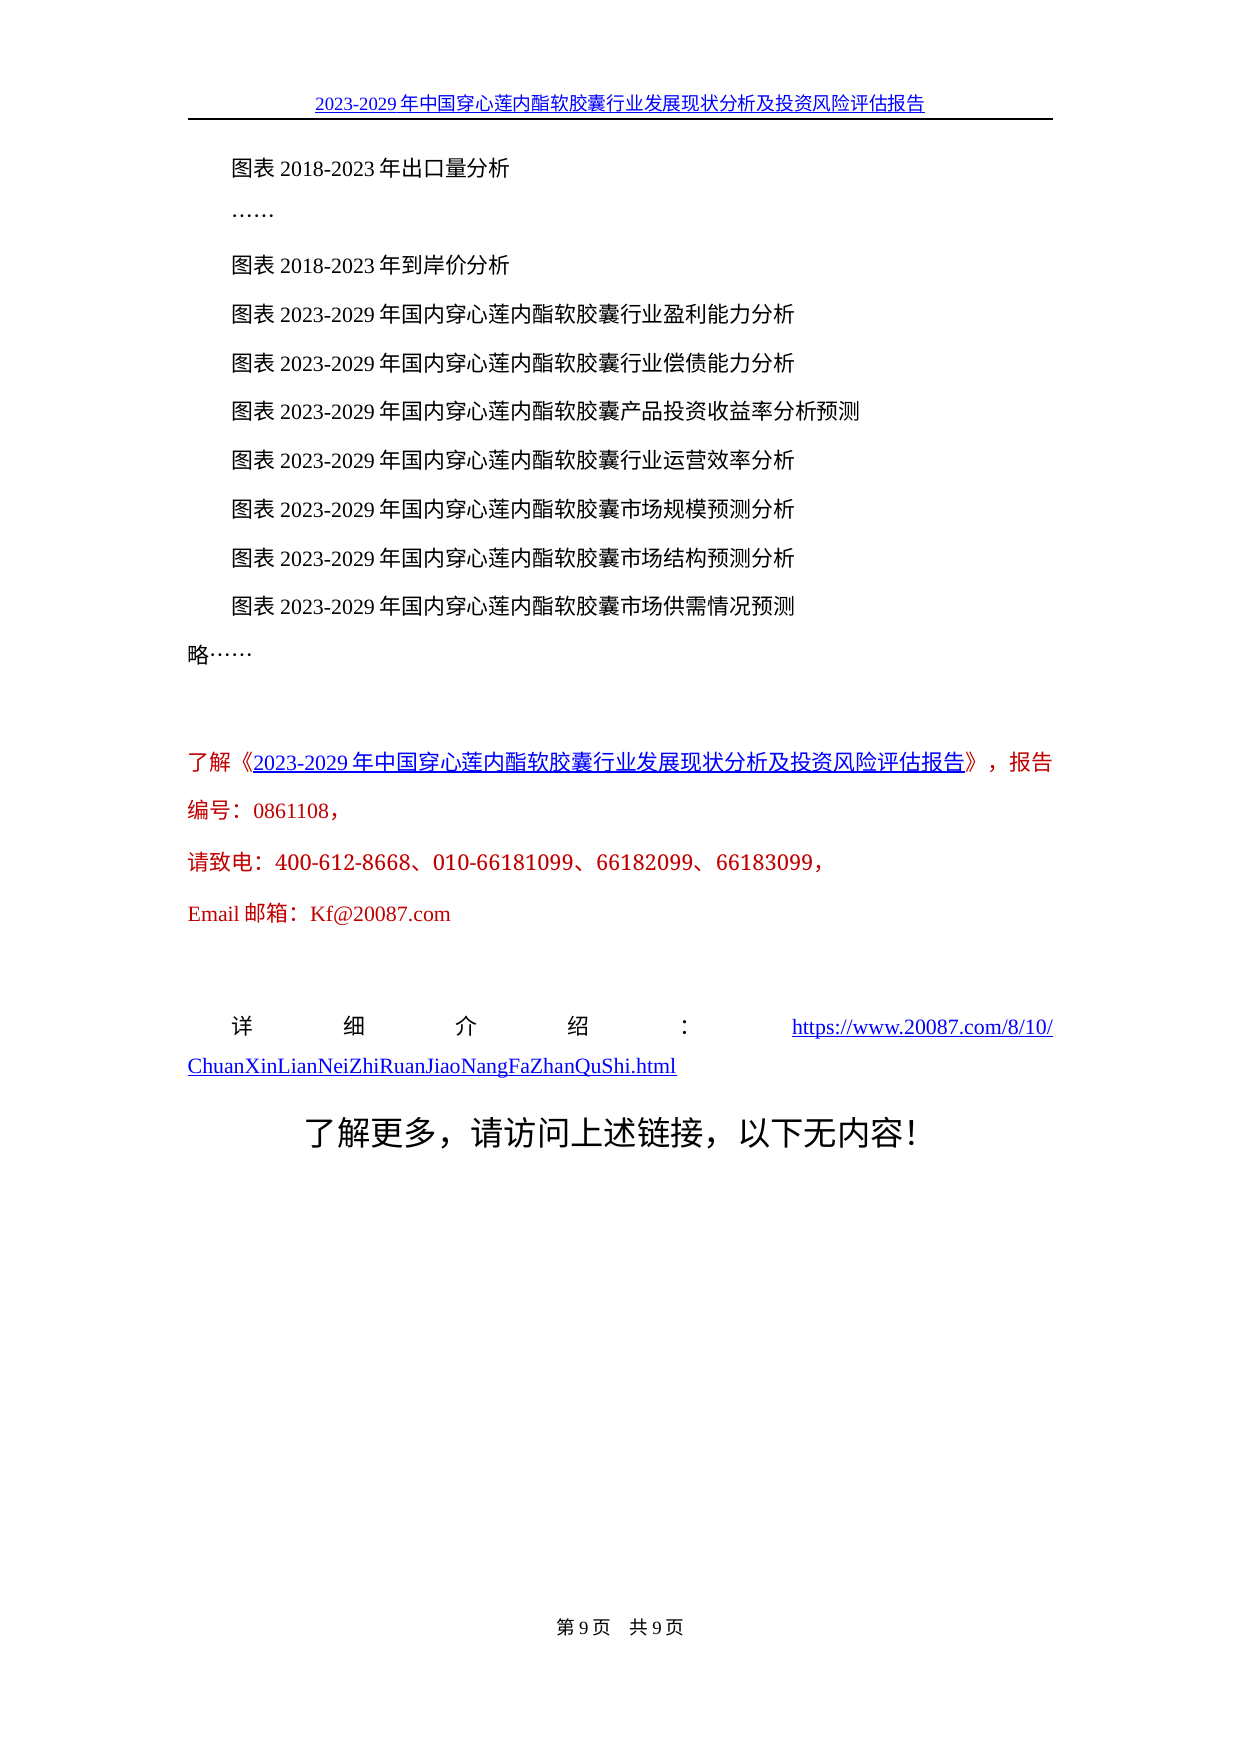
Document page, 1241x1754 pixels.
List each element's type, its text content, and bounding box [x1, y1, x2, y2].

text 了解《2023-2029年中国穿心莲内酯软胶囊行业发展现状分析及投资风险评估报告》，报告编号：0861108， [187, 744, 1053, 825]
text 详细介绍：https://www.20087.com/8/10/ChuanXinLianNeiZhiRuanJiaoNangFaZhanQuShi.html [187, 1009, 1053, 1082]
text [187, 150, 1053, 670]
text Email邮箱：Kf@20087.com [187, 896, 1053, 928]
text 请致电：400-612-8668、010-66181099、66182099、66183099， [187, 844, 1053, 877]
title 了解更多，请访问上述链接，以下无内容！ [187, 1098, 1053, 1163]
